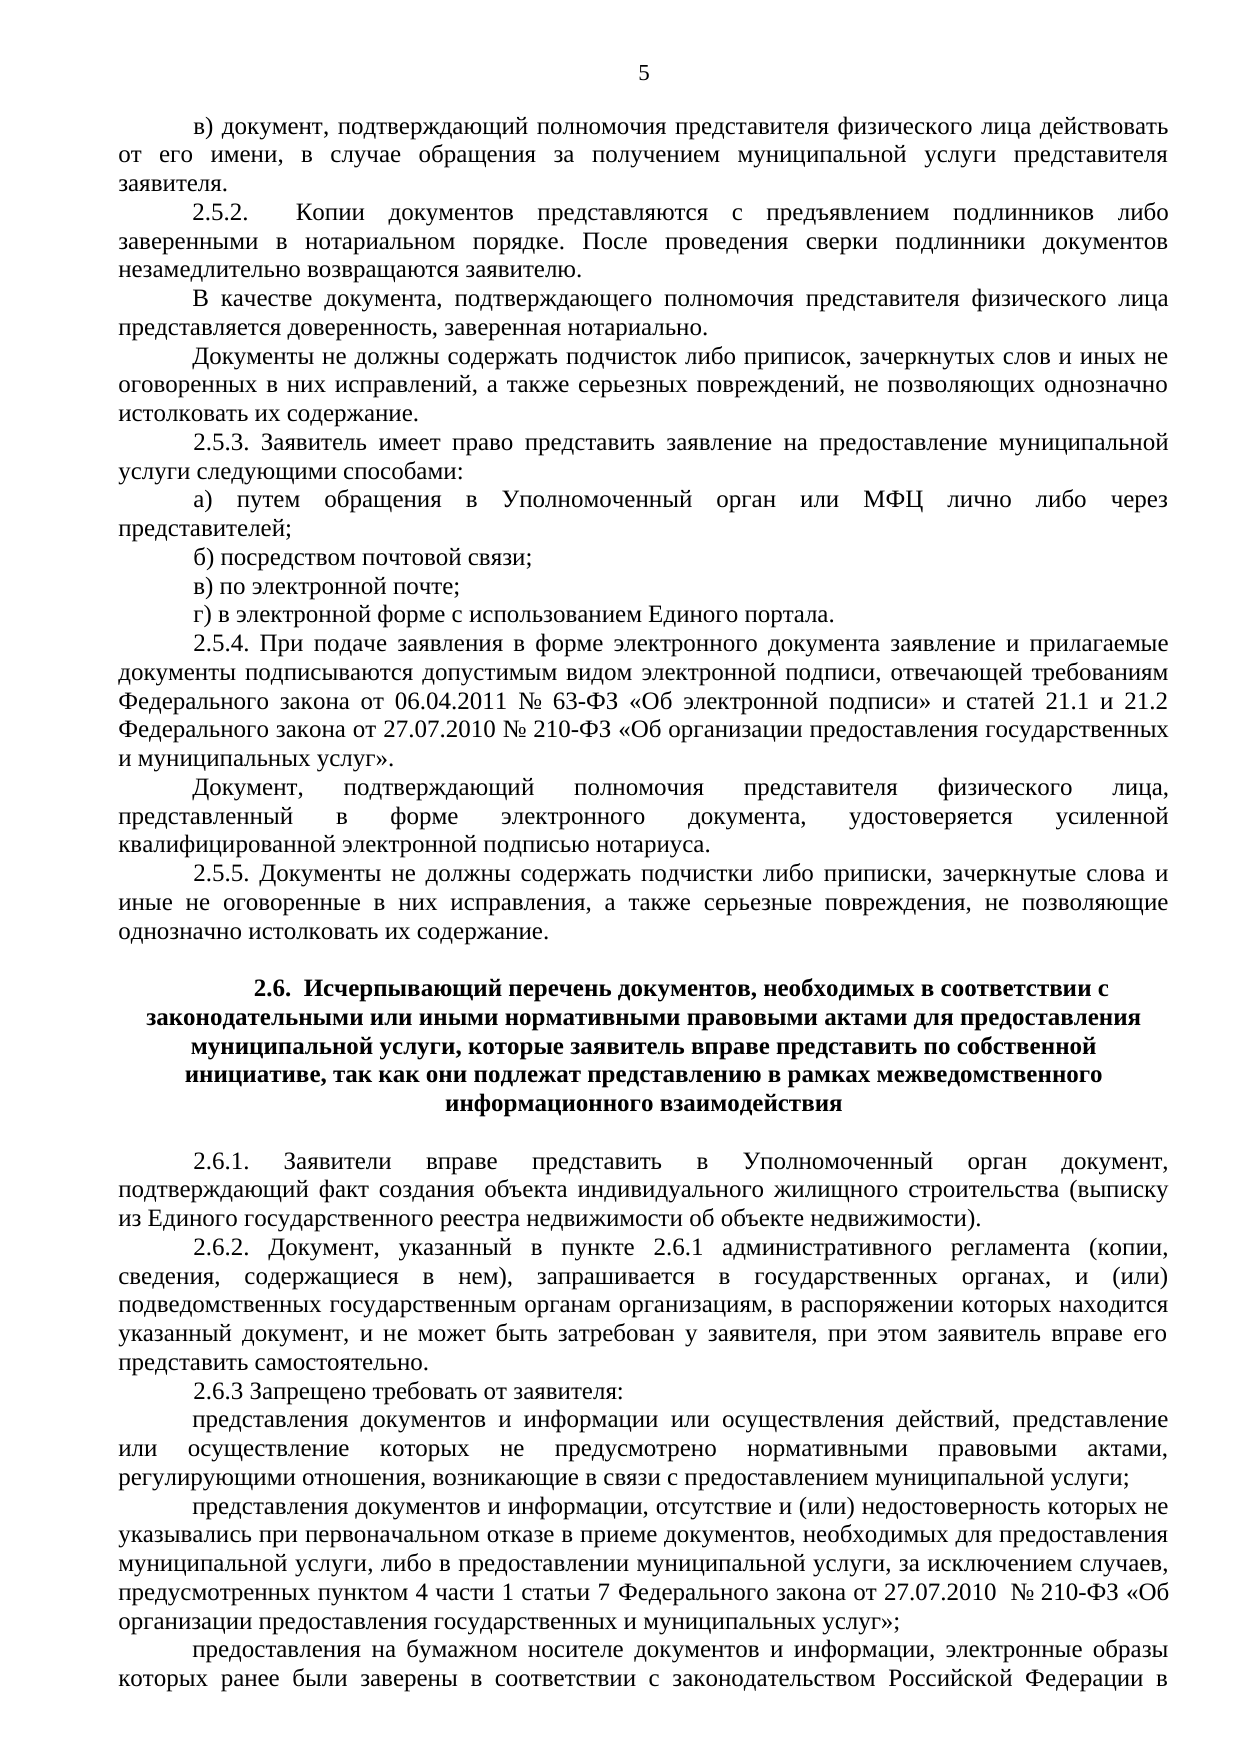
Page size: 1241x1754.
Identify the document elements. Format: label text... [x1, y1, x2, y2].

text представления документов и информации, отсутствие и (или) недостоверность которых не указывались при первоначальном отказе в приеме документов, необходимых для предоставления муниципальной услуги, либо в предоставлении муниципальной услуги, за исключением случаев, предусмотренных пунктом 4 части 1 статьи 7 Федерального закона от 27.07.2010 № 210-ФЗ «Об организации предоставления государственных и муниципальных услуг»; [118, 1491, 1169, 1634]
text 2.6.2. Документ, указанный в пункте 2.6.1 административного регламента (копии, сведения, содержащиеся в нем), запрашивается в государственных органах, и (или) подведомственных государственным органам организациям, в распоряжении которых находится указанный документ, и не может быть затребован у заявителя, при этом заявитель вправе его представить самостоятельно. [118, 1232, 1169, 1376]
text 2.6. Исчерпывающий перечень документов, необходимых в соответствии с законодательными или иными нормативными правовыми актами для предоставления муниципальной услуги, которые заявитель вправе представить по собственной инициативе, так как они подлежат представлению в рамках межведомственного информационного взаимодействия [118, 973, 1169, 1117]
text В качестве документа, подтверждающего полномочия представителя физического лица представляется доверенность, заверенная нотариально. [118, 283, 1169, 341]
text б) посредством почтовой связи; [118, 542, 1169, 571]
text представления документов и информации или осуществления действий, представление или осуществление которых не предусмотрено нормативными правовыми актами, регулирующими отношения, возникающие в связи с предоставлением муниципальной услуги; [118, 1404, 1169, 1491]
text 2.5.2. Копии документов представляются с предъявлением подлинников либо заверенными в нотариальном порядке. После проведения сверки подлинники документов незамедлительно возвращаются заявителю. [118, 197, 1169, 283]
text в) по электронной почте; [118, 571, 1169, 599]
text 2.5.4. При подаче заявления в форме электронного документа заявление и прилагаемые документы подписываются допустимым видом электронной подписи, отвечающей требованиям Федерального закона от 06.04.2011 № 63-ФЗ «Об электронной подписи» и статей 21.1 и 21.2 Федерального закона от 27.07.2010 № 210-ФЗ «Об организации предоставления государственных и муниципальных услуг». [118, 628, 1169, 772]
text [118, 1634, 1169, 1692]
text Документ, подтверждающий полномочия представителя физического лица, представленный в форме электронного документа, удостоверяется усиленной квалифицированной электронной подписью нотариуса. [118, 772, 1169, 858]
text Документы не должны содержать подчисток либо приписок, зачеркнутых слов и иных не оговоренных в них исправлений, а также серьезных повреждений, не позволяющих однозначно истолковать их содержание. [118, 341, 1169, 427]
text а) путем обращения в Уполномоченный орган или МФЦ лично либо через представителей; [118, 484, 1169, 542]
text 2.5.3. Заявитель имеет право представить заявление на предоставление муниципальной услуги следующими способами: [118, 427, 1169, 484]
text 2.5.5. Документы не должны содержать подчистки либо приписки, зачеркнутые слова и иные не оговоренные в них исправления, а также серьезные повреждения, не позволяющие однозначно истолковать их содержание. [118, 858, 1169, 944]
text в) документ, подтверждающий полномочия представителя физического лица действовать от его имени, в случае обращения за получением муниципальной услуги представителя заявителя. [118, 111, 1169, 197]
text г) в электронной форме с использованием Единого портала. [118, 599, 1169, 628]
text 2.6.3 Запрещено требовать от заявителя: [118, 1376, 1169, 1404]
text 2.6.1. Заявители вправе представить в Уполномоченный орган документ, подтверждающий факт создания объекта индивидуального жилищного строительства (выписку из Единого государственного реестра недвижимости об объекте недвижимости). [118, 1146, 1169, 1232]
